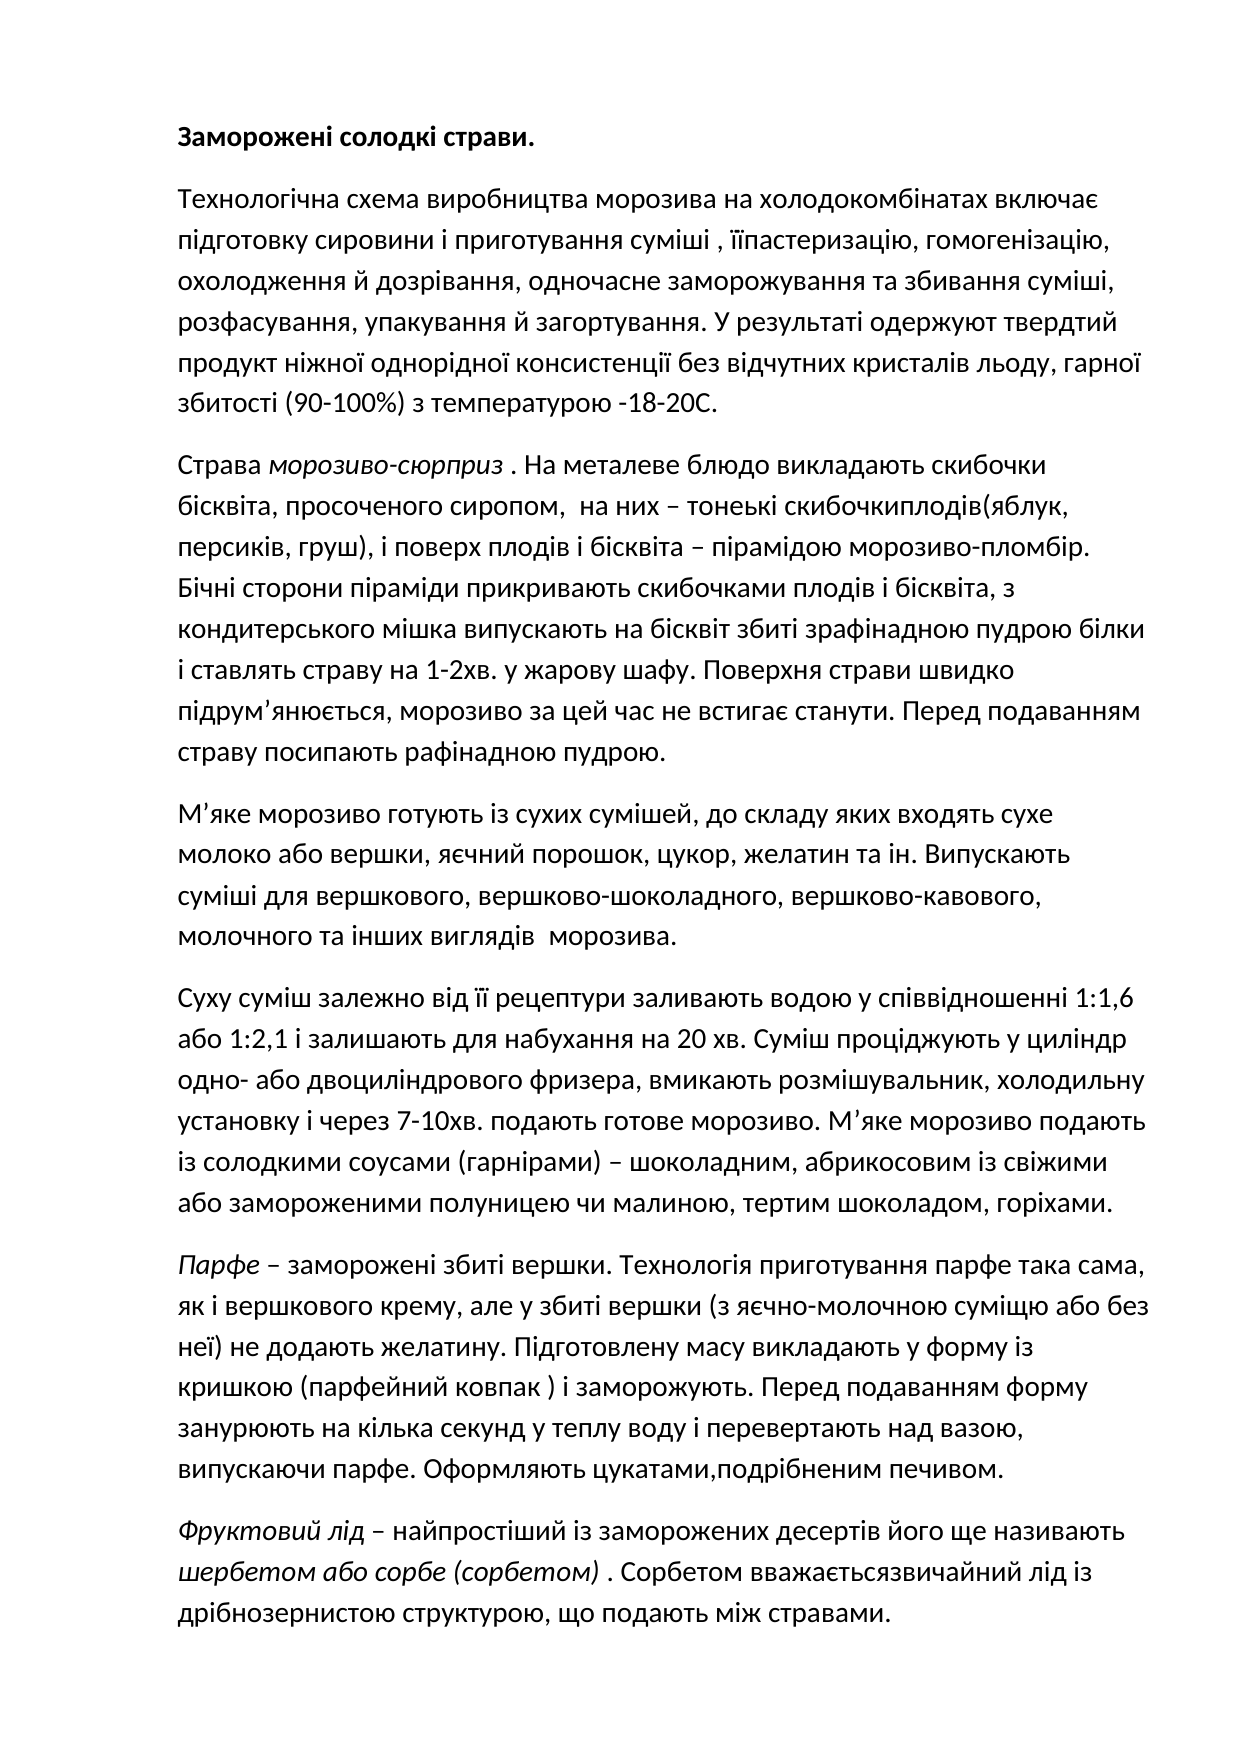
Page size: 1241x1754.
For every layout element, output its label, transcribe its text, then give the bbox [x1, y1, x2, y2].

text М’яке морозиво готують із сухих сумішей, до складу яких входять сухе молоко або вершки, яєчний порошок, цукор, желатин та ін. Випускають суміші для вершкового, вершково-шоколадного, вершково-кавового, молочного та інших виглядів морозива. [177, 795, 1152, 953]
text Страва морозиво-сюрприз . На металеве блюдо викладають скибочки бісквіта, просоченого сиропом, на них – тонеькі скибочкиплодів(яблук, персиків, груш), і поверх плодів і бісквіта – пірамідою морозиво-пломбір. Бічні сторони піраміди прикривають скибочками плодів і бісквіта, з кондитерського мішка випускають на бісквіт збиті зрафінадною пудрою білки і ставлять страву на 1-2хв. у жарову шафу. Поверхня страви швидко підрум’янюється, морозиво за цей час не встигає станути. Перед подаванням страву посипають рафінадною пудрою. [177, 446, 1152, 768]
text Фруктовий лід – найпростіший із заморожених десертів його ще називають шербетом або сорбе (сорбетом) . Сорбетом вважаєтьсязвичайний лід із дрібнозернистою структурою, що подають між стравами. [177, 1512, 1152, 1630]
text Суху суміш залежно від її рецептури заливають водою у співвідношенні 1:1,6 або 1:2,1 і залишають для набухання на 20 хв. Суміш проціджують у циліндр одно- або двоциліндрового фризера, вмикають розмішувальник, холодильну установку і через 7-10хв. подають готове морозиво. М’яке морозиво подають із солодкими соусами (гарнірами) – шоколадним, абрикосовим із свіжими або замороженими полуницею чи малиною, тертим шоколадом, горіхами. [177, 979, 1152, 1219]
text Технологічна схема виробництва морозива на холодокомбінатах включає підготовку сировини і приготування суміші , їїпастеризацію, гомогенізацію, охолодження й дозрівання, одночасне заморожування та збивання суміші, розфасування, упакування й загортування. У результаті одержуют твердтий продукт ніжної однорідної консистенції без відчутних кристалів льоду, гарної збитості (90-100%) з температурою -18-20С. [177, 180, 1152, 420]
text Парфе – заморожені збиті вершки. Технологія приготування парфе така сама, як і вершкового крему, але у збиті вершки (з яєчно-молочною суміщю або без неї) не додають желатину. Підготовлену масу викладають у форму із кришкою (парфейний ковпак ) і заморожують. Перед подаванням форму занурюють на кілька секунд у теплу воду і перевертають над вазою, випускаючи парфе. Оформляють цукатами,подрібненим печивом. [177, 1246, 1152, 1486]
text Заморожені солодкі страви. [177, 118, 1152, 154]
